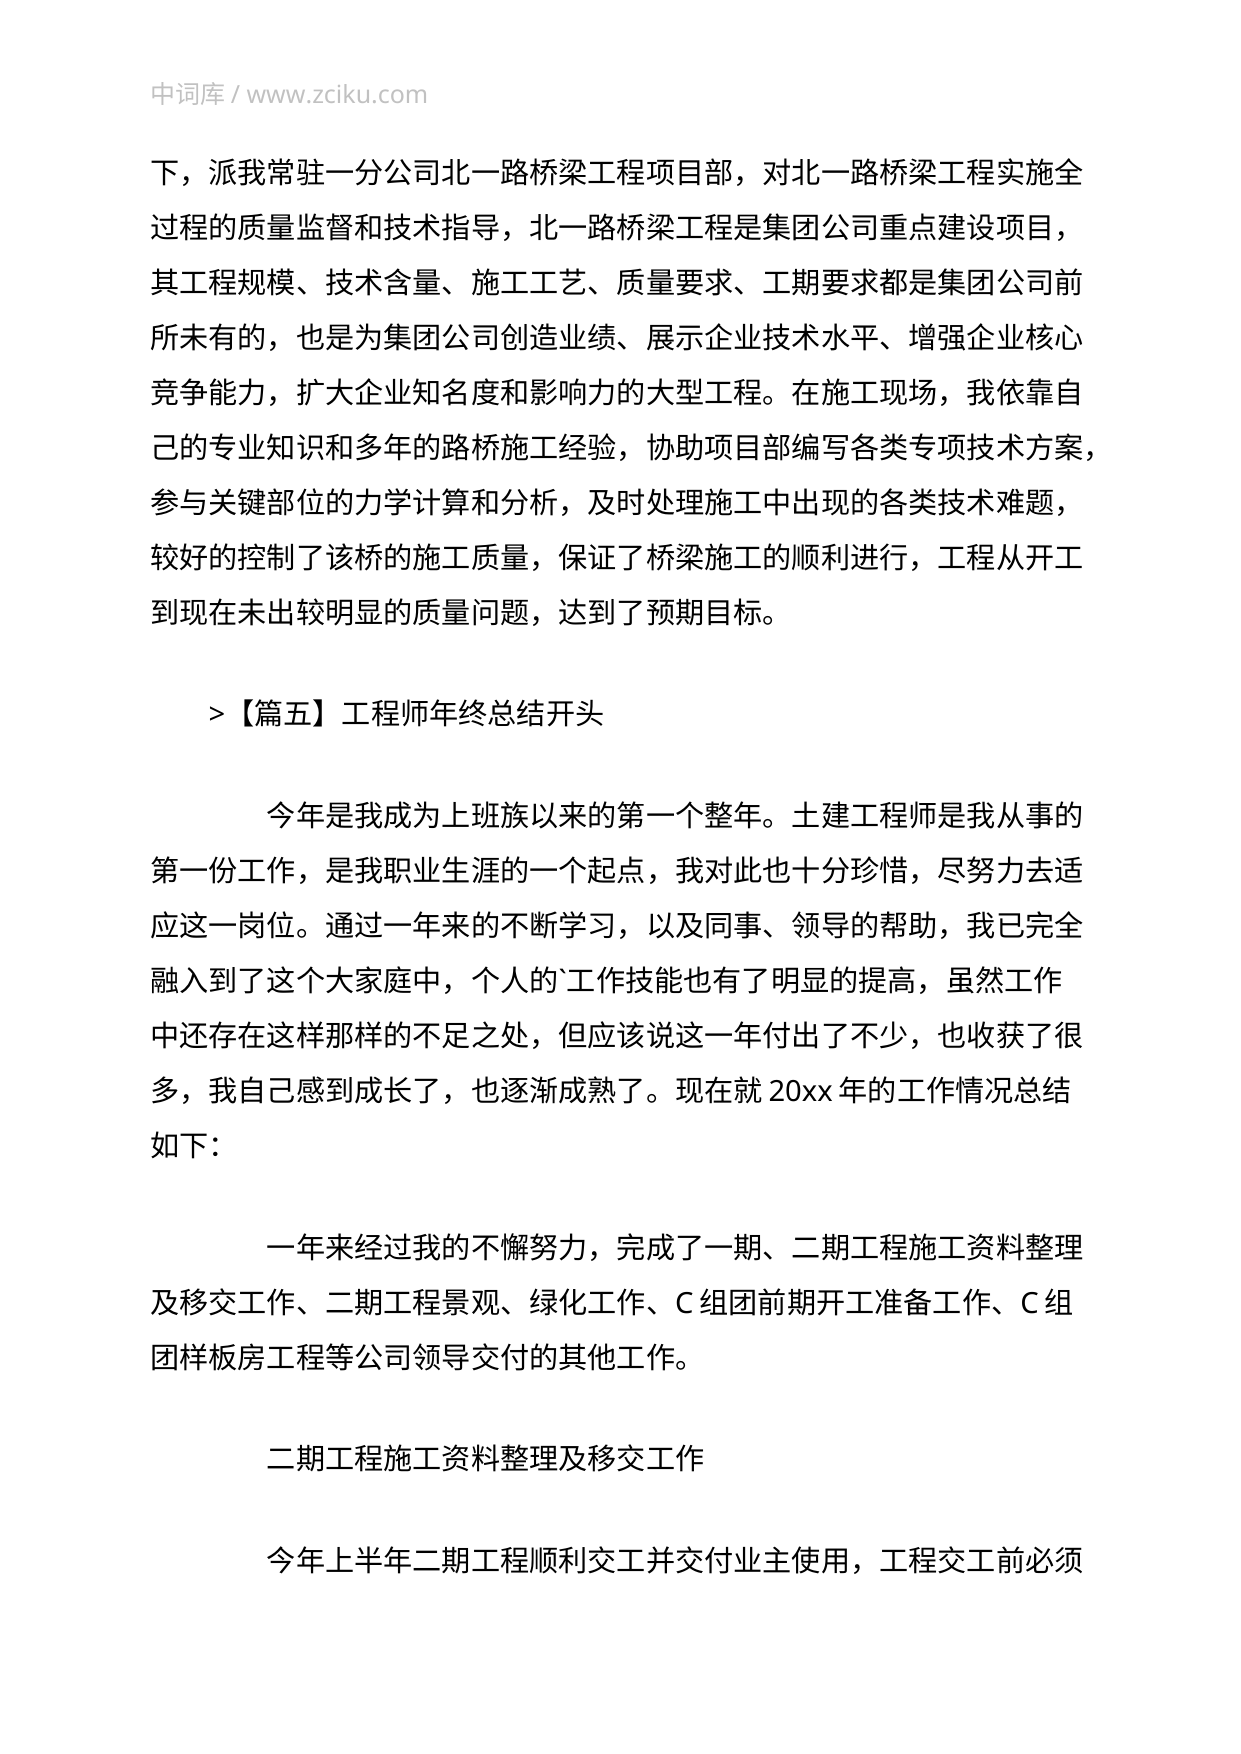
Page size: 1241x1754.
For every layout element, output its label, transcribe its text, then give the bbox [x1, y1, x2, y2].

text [150, 1538, 1090, 1580]
text 二期工程施工资料整理及移交工作 [150, 1436, 1090, 1478]
text 今年是我成为上班族以来的第一个整年。土建工程师是我从事的第一份工作，是我职业生涯的一个起点，我对此也十分珍惜，尽努力去适应这一岗位。通过一年来的不断学习，以及同事、领导的帮助，我已完全融入到了这个大家庭中，个人的`工作技能也有了明显的提高，虽然工作中还存在这样那样的不足之处，但应该说这一年付出了不少，也收获了很多，我自己感到成长了，也逐渐成熟了。现在就20xx年的工作情况总结如下： [150, 793, 1090, 1165]
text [150, 150, 1090, 631]
text 一年来经过我的不懈努力，完成了一期、二期工程施工资料整理及移交工作、二期工程景观、绿化工作、C组团前期开工准备工作、C组团样板房工程等公司领导交付的其他工作。 [150, 1224, 1090, 1376]
text >【篇五】工程师年终总结开头 [150, 691, 1090, 733]
